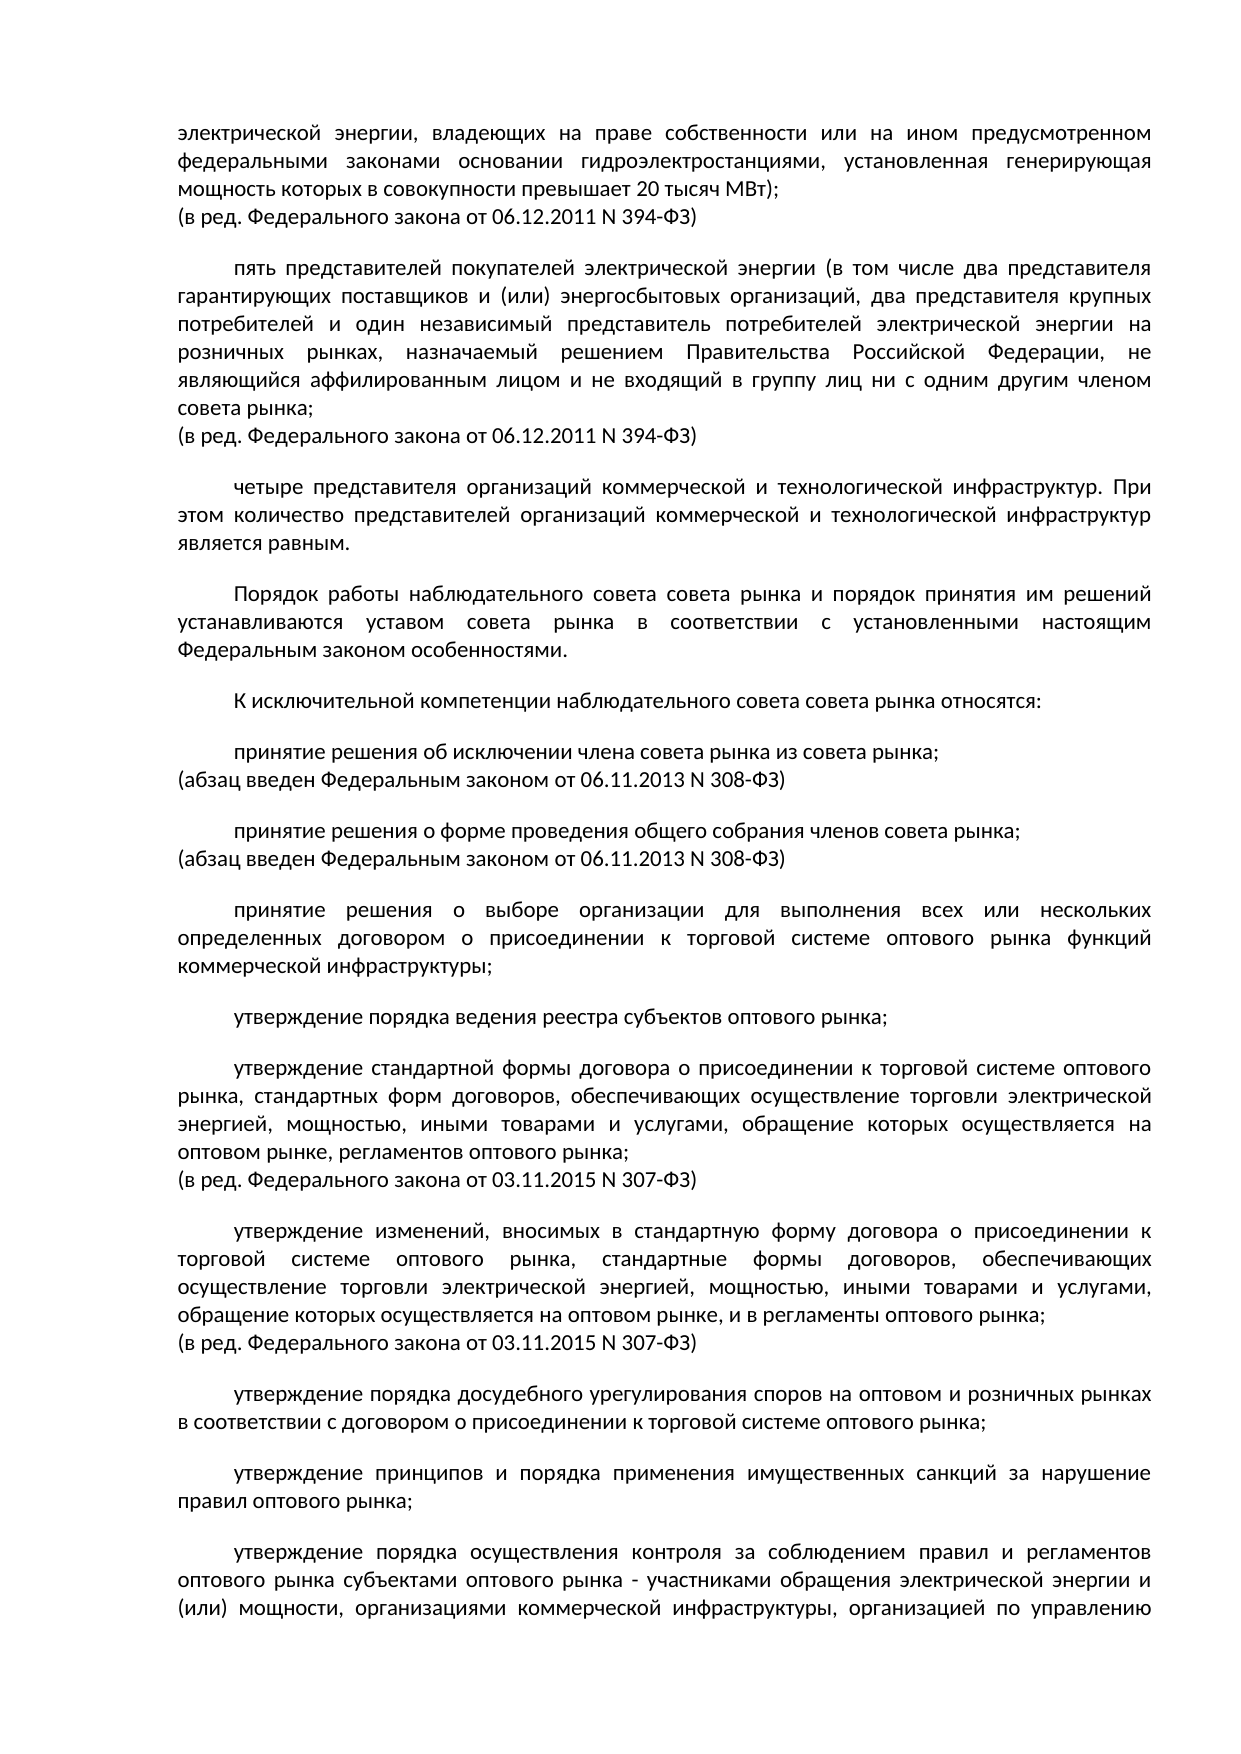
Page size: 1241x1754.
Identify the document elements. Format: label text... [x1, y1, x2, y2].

text (абзац введен Федеральным законом от 06.11.2013 N 308-ФЗ) [177, 765, 1152, 793]
text принятие решения об исключении члена совета рынка из совета рынка; [177, 737, 1152, 765]
text утверждение порядка ведения реестра субъектов оптового рынка; [177, 1002, 1152, 1030]
text (абзац введен Федеральным законом от 06.11.2013 N 308-ФЗ) [177, 844, 1152, 872]
text (в ред. Федерального закона от 03.11.2015 N 307-ФЗ) [177, 1328, 1152, 1356]
text утверждение принципов и порядка применения имущественных санкций за нарушение правил оптового рынка; [177, 1458, 1152, 1514]
text утверждение изменений, вносимых в стандартную форму договора о присоединении к торговой системе оптового рынка, стандартные формы договоров, обеспечивающих осуществление торговли электрической энергией, мощностью, иными товарами и услугами, обращение которых осуществляется на оптовом рынке, и в регламенты оптового рынка; [177, 1216, 1152, 1328]
text утверждение стандартной формы договора о присоединении к торговой системе оптового рынка, стандартных форм договоров, обеспечивающих осуществление торговли электрической энергией, мощностью, иными товарами и услугами, обращение которых осуществляется на оптовом рынке, регламентов оптового рынка; [177, 1053, 1152, 1165]
text принятие решения о форме проведения общего собрания членов совета рынка; [177, 816, 1152, 844]
text пять представителей покупателей электрической энергии (в том числе два представителя гарантирующих поставщиков и (или) энергосбытовых организаций, два представителя крупных потребителей и один независимый представитель потребителей электрической энергии на розничных рынках, назначаемый решением Правительства Российской Федерации, не являющийся аффилированным лицом и не входящий в группу лиц ни с одним другим членом совета рынка; [177, 253, 1152, 421]
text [177, 118, 1152, 202]
text четыре представителя организаций коммерческой и технологической инфраструктур. При этом количество представителей организаций коммерческой и технологической инфраструктур является равным. [177, 472, 1152, 556]
text принятие решения о выборе организации для выполнения всех или нескольких определенных договором о присоединении к торговой системе оптового рынка функций коммерческой инфраструктуры; [177, 895, 1152, 979]
text утверждение порядка досудебного урегулирования споров на оптовом и розничных рынках в соответствии с договором о присоединении к торговой системе оптового рынка; [177, 1379, 1152, 1435]
text Порядок работы наблюдательного совета совета рынка и порядок принятия им решений устанавливаются уставом совета рынка в соответствии с установленными настоящим Федеральным законом особенностями. [177, 579, 1152, 663]
text (в ред. Федерального закона от 03.11.2015 N 307-ФЗ) [177, 1165, 1152, 1193]
text (в ред. Федерального закона от 06.12.2011 N 394-ФЗ) [177, 202, 1152, 230]
text (в ред. Федерального закона от 06.12.2011 N 394-ФЗ) [177, 421, 1152, 449]
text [177, 1537, 1152, 1621]
text К исключительной компетенции наблюдательного совета совета рынка относятся: [177, 686, 1152, 714]
